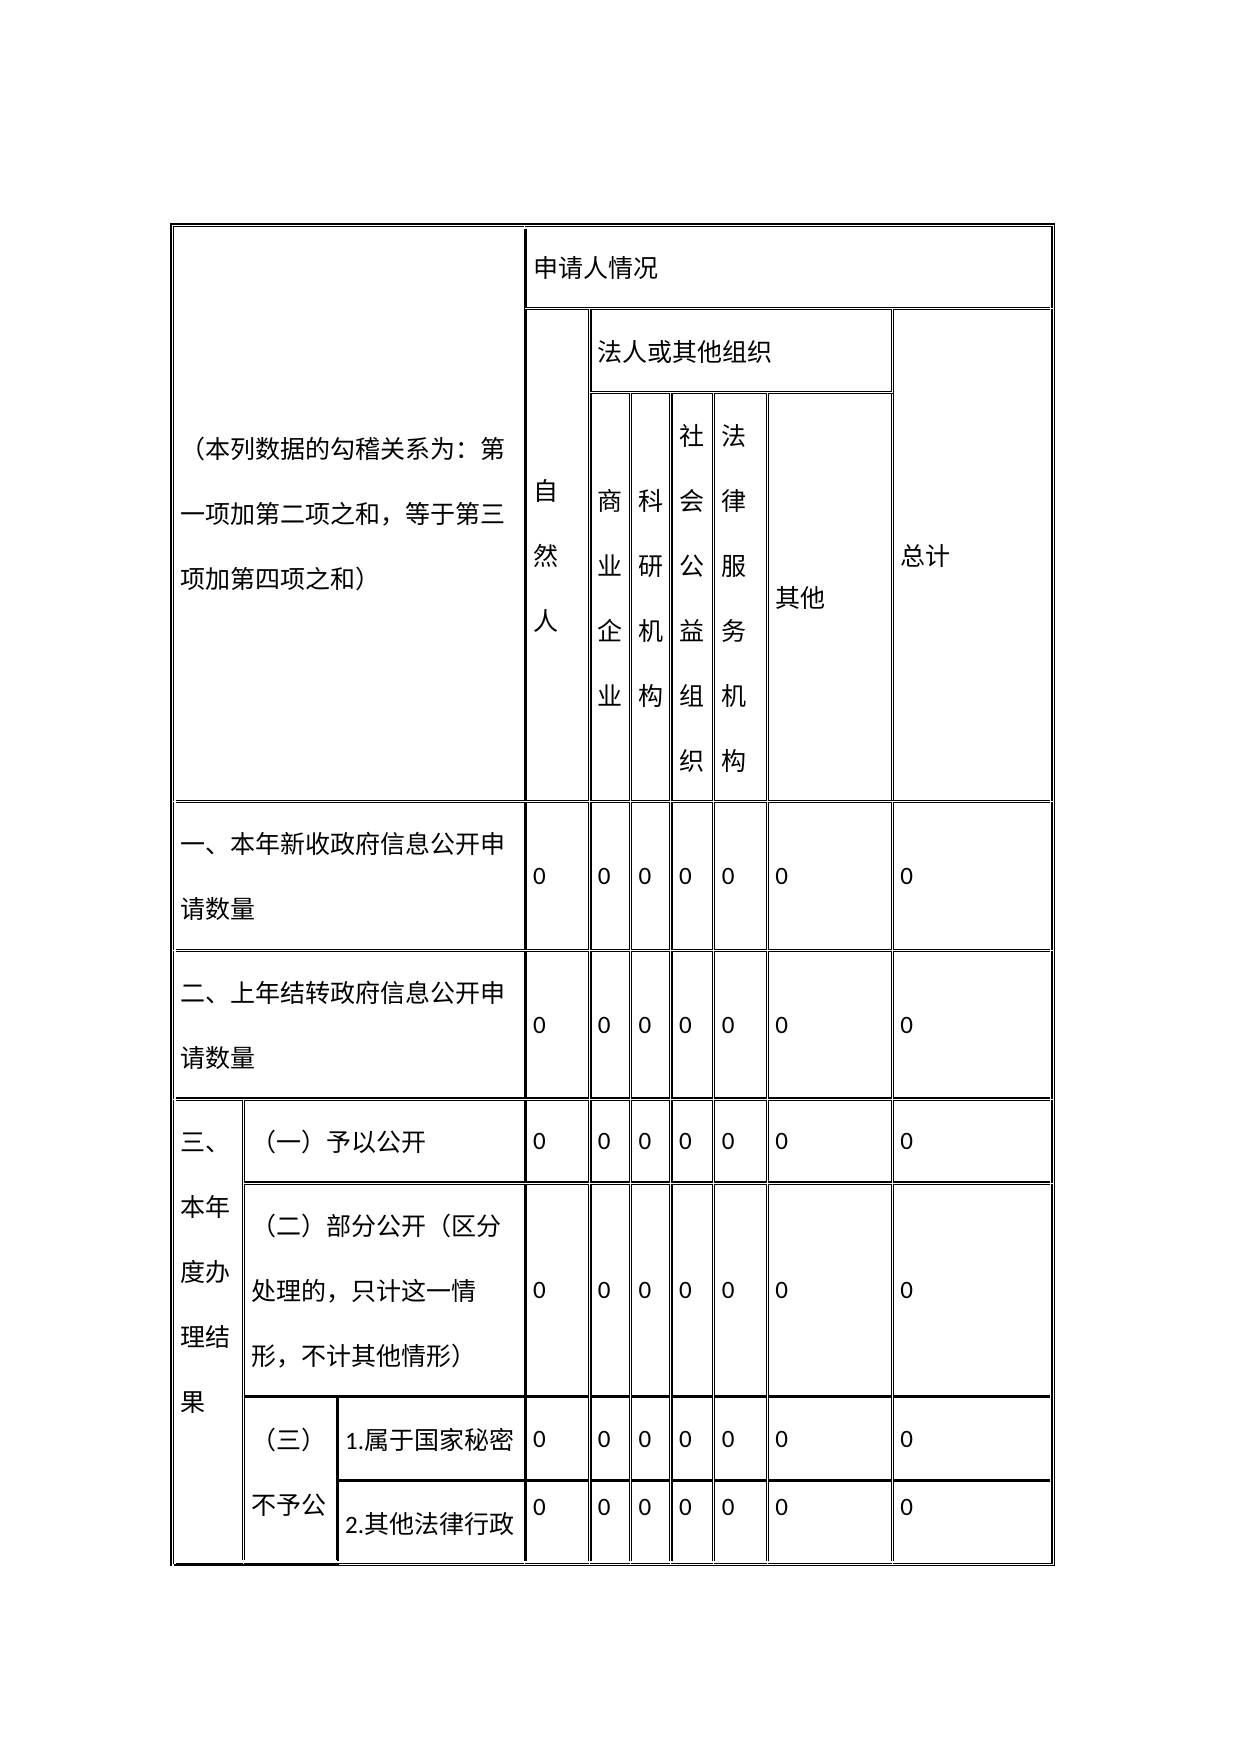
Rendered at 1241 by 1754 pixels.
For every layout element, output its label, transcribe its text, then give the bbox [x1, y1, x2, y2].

table_cell 0 [592, 803, 629, 948]
table_cell 0 [715, 1185, 766, 1395]
table_cell 2.其他法律行政法规禁止公开 [337, 1482, 525, 1563]
table_cell 0 [769, 1398, 891, 1479]
table_cell 0 [632, 803, 669, 948]
table_cell 0 [632, 1101, 669, 1181]
table_cell 科研机构 [632, 394, 669, 799]
table_cell 自然人 [527, 310, 588, 799]
table_cell 0 [769, 952, 891, 1097]
table_cell 0 [527, 1101, 588, 1181]
table_cell 0 [592, 1398, 629, 1479]
table_cell 0 [768, 1482, 892, 1563]
table_cell （三）不予公开 [244, 1398, 337, 1563]
table_cell 0 [525, 1479, 590, 1563]
table_cell 一、本年新收政府信息公开申请数量 [174, 800, 524, 948]
table_cell 0 [715, 952, 766, 1097]
table_cell 0 [527, 803, 588, 948]
table_cell 0 [527, 1185, 588, 1395]
table_cell 0 [632, 1398, 669, 1479]
table_cell 0 [715, 1101, 766, 1181]
table_cell 0 [671, 1482, 714, 1563]
table_cell 0 [894, 1181, 1052, 1395]
table_cell 0 [631, 1479, 671, 1563]
table_cell （二）部分公开（区分处理的，只计这一情形，不计其他情形） [245, 1185, 524, 1395]
table_cell 0 [673, 1101, 712, 1181]
table_cell 0 [590, 1482, 631, 1563]
table_cell 0 [673, 803, 712, 948]
table_cell （一）予以公开 [245, 1101, 524, 1181]
table_cell 0 [715, 1398, 766, 1479]
table_header 申请人情况 [525, 227, 1051, 307]
table_cell 0 [769, 803, 891, 948]
table_cell 0 [527, 952, 588, 1097]
table_cell 0 [894, 1097, 1052, 1181]
table_cell 0 [673, 952, 712, 1097]
table_cell 0 [714, 1482, 767, 1563]
table_cell 0 [527, 1398, 588, 1479]
table_cell 法人或其他组织 [592, 310, 891, 391]
table_header （本列数据的勾稽关系为：第一项加第二项之和，等于第三项加第四项之和） [174, 225, 525, 799]
table_cell 0 [673, 1185, 712, 1395]
table_cell 0 [632, 952, 669, 1097]
table_cell 0 [769, 1185, 891, 1395]
table_cell 0 [894, 949, 1052, 1097]
table_cell 商业企业 [592, 394, 629, 799]
table_cell 0 [592, 1101, 629, 1181]
table_cell 0 [893, 1479, 1051, 1563]
table_cell 法律服务机构 [715, 394, 766, 799]
table_cell 其他 [769, 394, 891, 799]
table_cell 0 [715, 803, 766, 948]
table_cell 0 [769, 1101, 891, 1181]
table_cell 二、上年结转政府信息公开申请数量 [174, 949, 524, 1097]
table_cell 总计 [893, 307, 1053, 799]
table_cell 1.属于国家秘密 [339, 1398, 524, 1479]
table_cell 0 [673, 1398, 712, 1479]
table_cell 0 [632, 1185, 669, 1395]
table_cell 0 [592, 952, 629, 1097]
table_cell 0 [894, 800, 1052, 948]
table_cell 三、本年度办理结果 [174, 1097, 243, 1563]
table_cell 0 [592, 1185, 629, 1395]
table_cell 0 [894, 1395, 1051, 1479]
table_cell 社会公益组织 [673, 394, 712, 799]
